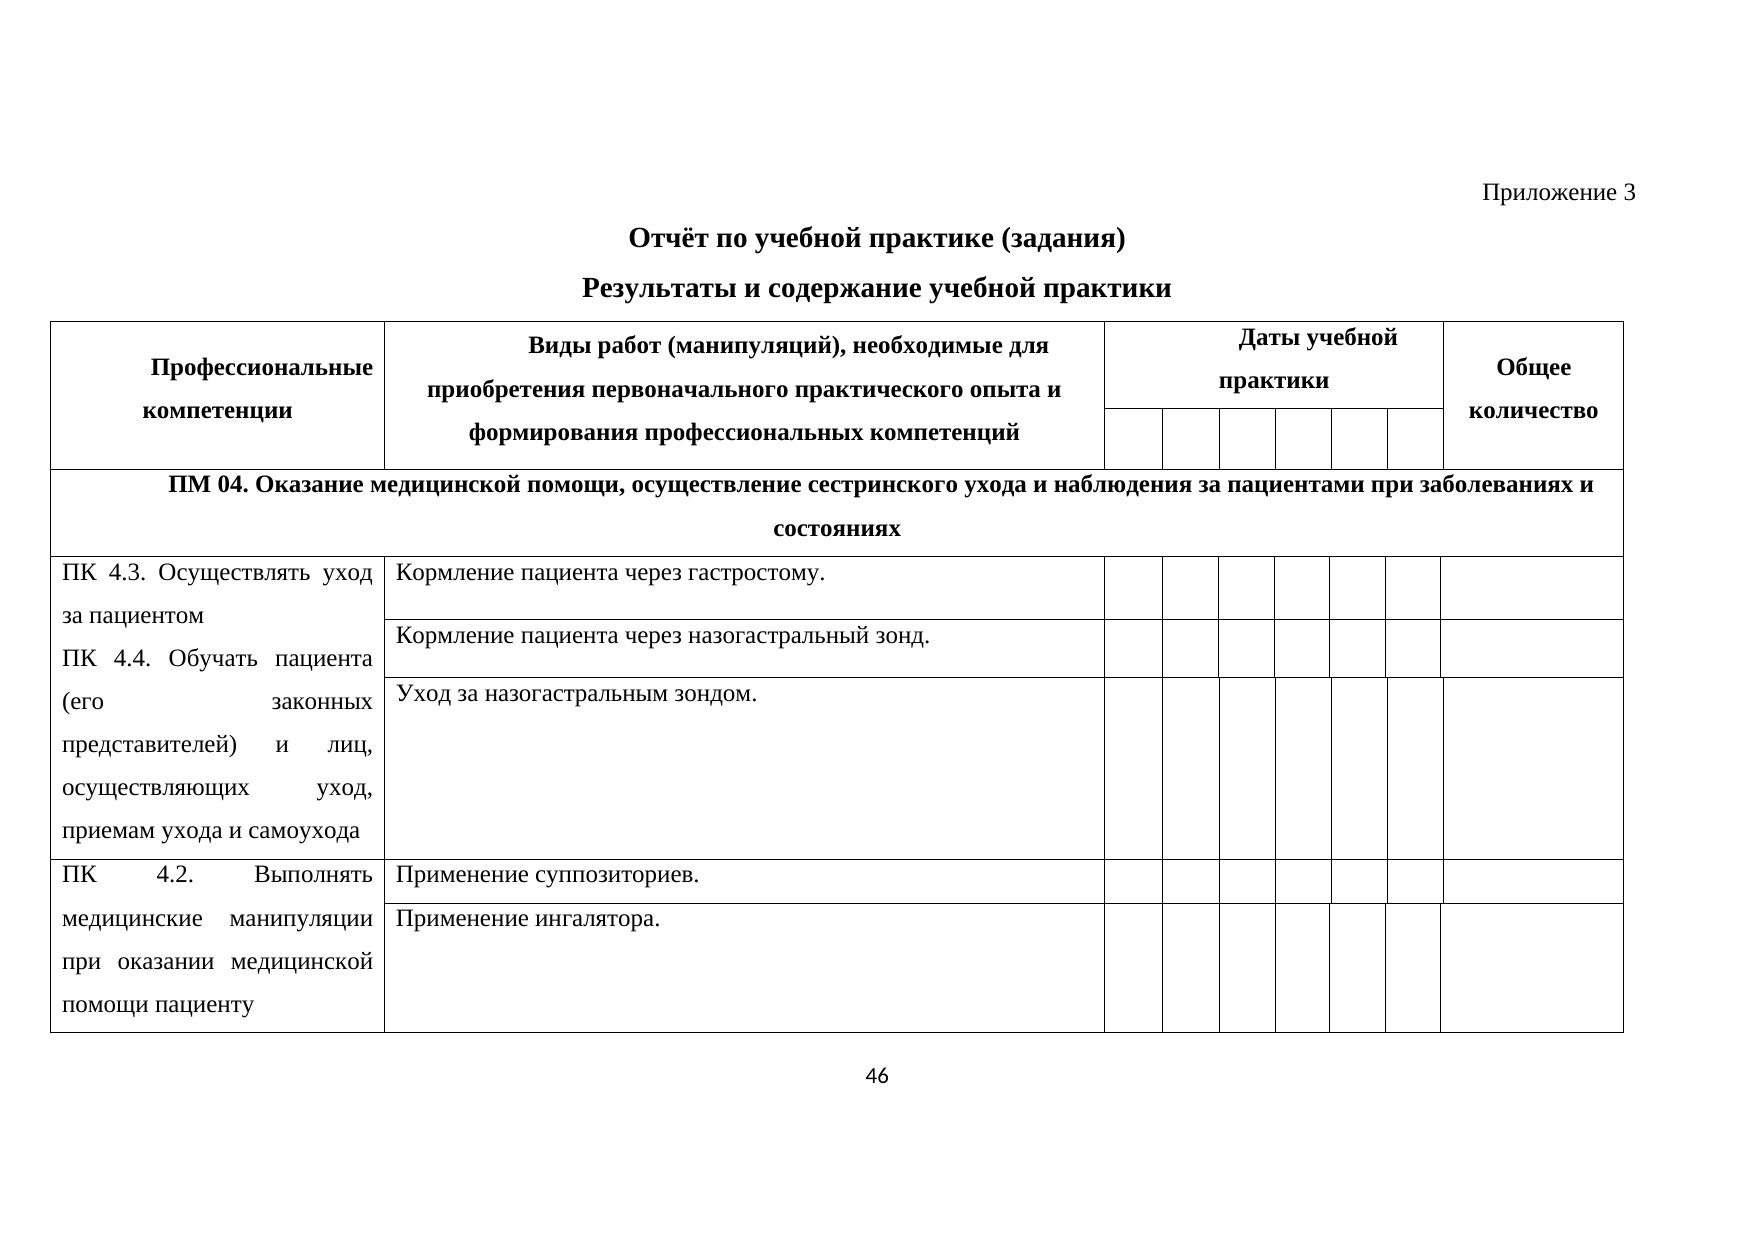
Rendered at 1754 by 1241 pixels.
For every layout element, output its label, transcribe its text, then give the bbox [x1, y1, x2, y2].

text Приложение 3 [118, 177, 1636, 206]
table_cell [1163, 860, 1219, 902]
table_cell [1276, 904, 1329, 1032]
table_cell [1388, 860, 1443, 902]
text Результаты и содержание учебной практики [118, 271, 1636, 304]
table_cell [1105, 678, 1162, 858]
table_cell [1220, 904, 1275, 1032]
table_header Общее количество [1444, 322, 1623, 468]
table_cell [1386, 620, 1440, 677]
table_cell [385, 904, 1104, 1032]
table_cell [1220, 678, 1275, 858]
table_cell [1388, 678, 1443, 858]
table_cell Уход за назогастральным зондом. [385, 678, 1104, 858]
table_cell [1105, 860, 1162, 902]
table_cell [1163, 409, 1219, 468]
table_cell ПМ 04. Оказание медицинской помощи, осуществление сестринского ухода и наблюдения за пациентами при заболеваниях и состояниях [51, 470, 1623, 556]
table_cell ПК 4.3. Осуществлять уход за пациентом ПК 4.4. Обучать пациента (его законных представителей) и лиц, осуществляющих уход, приемам ухода и самоухода [51, 557, 384, 858]
table_cell [1332, 678, 1387, 858]
table_cell [1275, 557, 1329, 619]
table_cell [1386, 557, 1440, 619]
table_cell Кормление пациента через гастростому. [385, 557, 1104, 619]
table_header Профессиональные компетенции [51, 322, 384, 468]
table_cell [1105, 620, 1162, 677]
table_header Даты учебной практики [1105, 322, 1443, 408]
table_cell [1276, 409, 1331, 468]
table_cell Кормление пациента через назогастральный зонд. [385, 620, 1104, 677]
table_cell [1276, 678, 1331, 858]
table_cell [1388, 409, 1443, 468]
table_cell [1276, 860, 1331, 902]
table_cell [1332, 409, 1387, 468]
table_cell ПК 4.2. Выполнять медицинские манипуляции при оказании медицинской помощи пациенту ПК 4.4. Обучать пациента (его законных представителей) и лиц, осуществляющих уход, приемам ухода и самоухода [51, 860, 384, 1032]
table_cell [1219, 557, 1274, 619]
table_cell [1105, 409, 1162, 468]
table_cell [1105, 904, 1162, 1032]
table_cell [1386, 904, 1440, 1032]
table_cell [1444, 678, 1623, 858]
table_cell Применение суппозиториев. [385, 860, 1104, 902]
table_cell [1219, 620, 1274, 677]
table_cell [1332, 860, 1387, 902]
table_cell [1330, 557, 1385, 619]
table_cell [1163, 678, 1219, 858]
table_cell [1163, 620, 1218, 677]
table_header Виды работ (манипуляций), необходимые для приобретения первоначального практического опыта и формирования профессиональных компетенций [385, 322, 1104, 468]
table_cell [1441, 557, 1623, 619]
table_cell [1330, 904, 1385, 1032]
table_cell [1441, 904, 1623, 1032]
table_cell [1220, 860, 1275, 902]
table_cell [1275, 620, 1329, 677]
table_cell [1163, 557, 1218, 619]
table_cell [1330, 620, 1385, 677]
table_cell [1163, 904, 1219, 1032]
table_cell [1441, 620, 1623, 677]
table_cell [1444, 860, 1623, 902]
table_cell [1105, 557, 1162, 619]
text Отчёт по учебной практике (задания) [118, 220, 1636, 254]
table_cell [1220, 409, 1275, 468]
